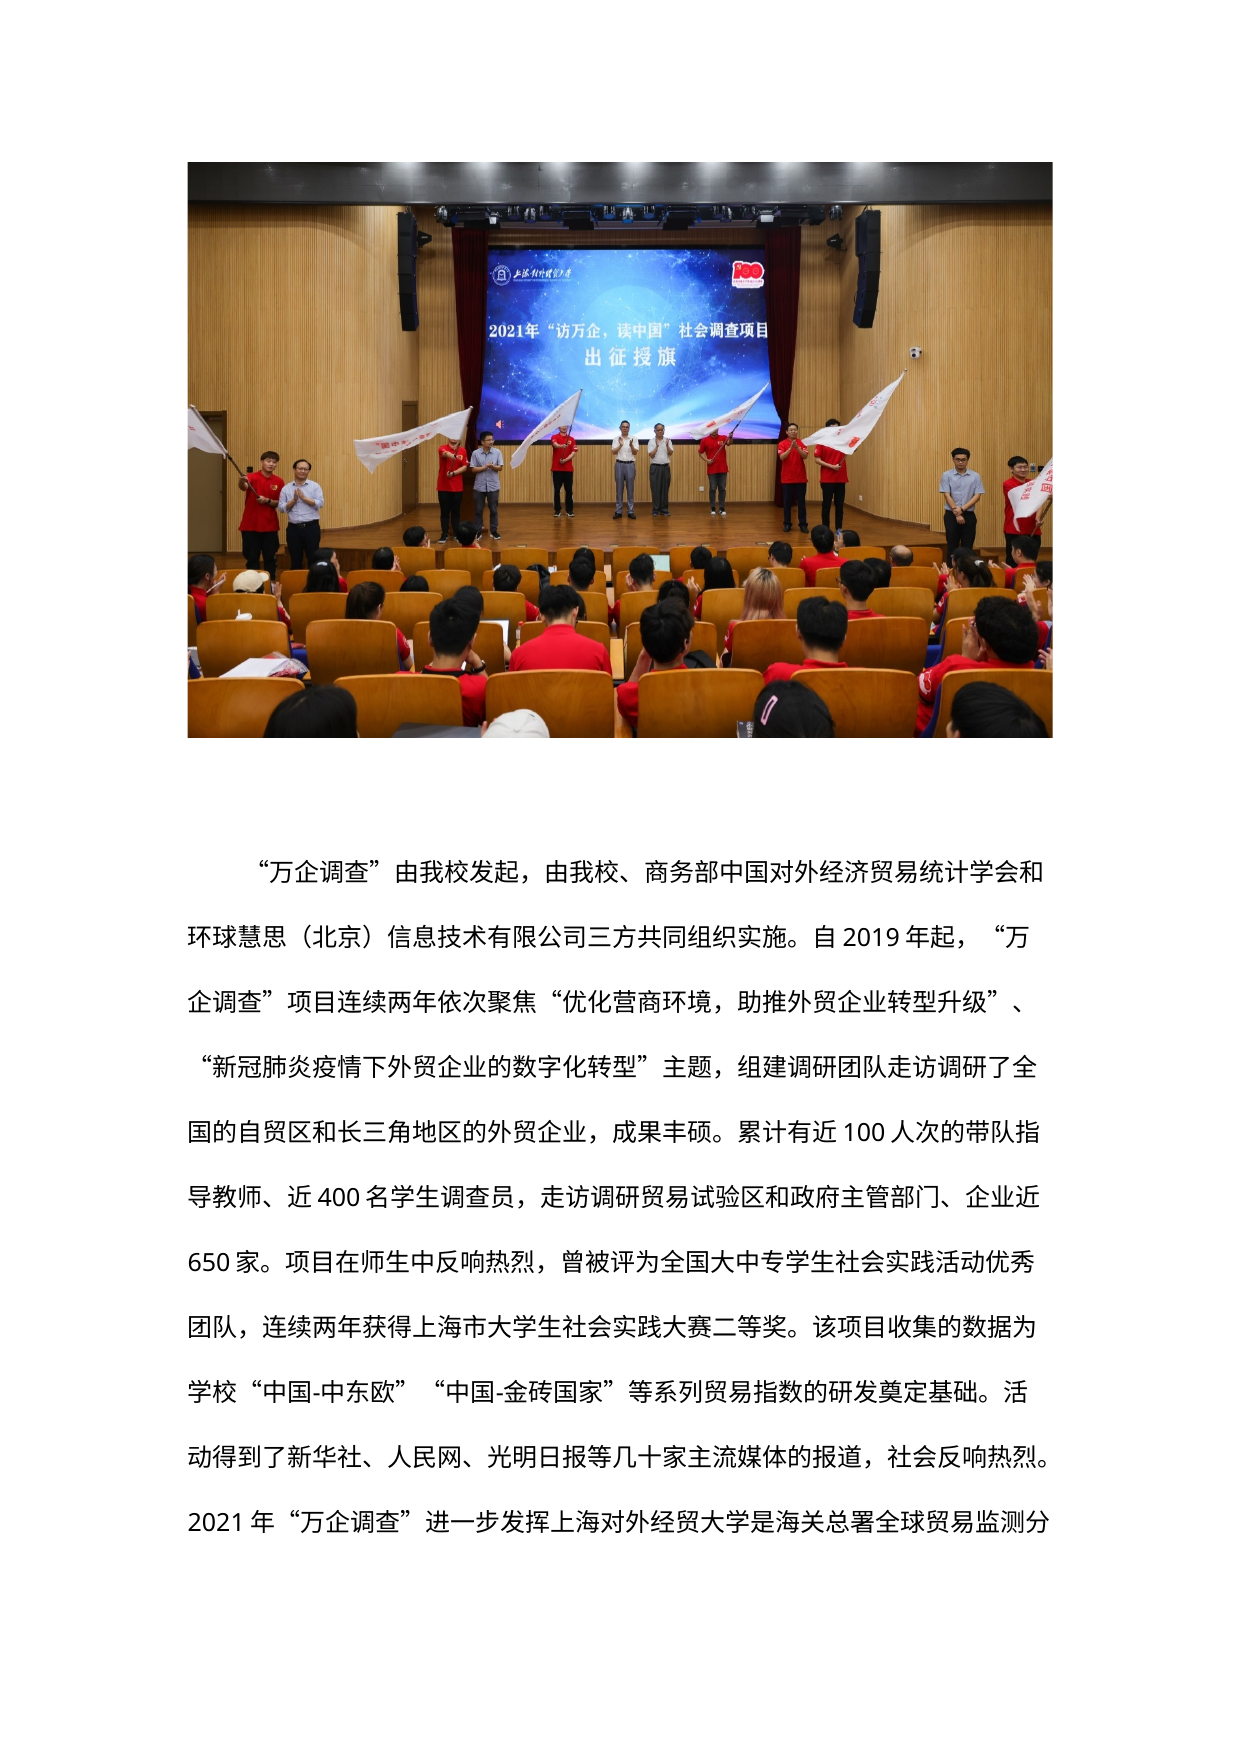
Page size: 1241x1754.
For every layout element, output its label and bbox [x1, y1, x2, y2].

picture [187, 162, 1053, 738]
text [187, 838, 1053, 1553]
